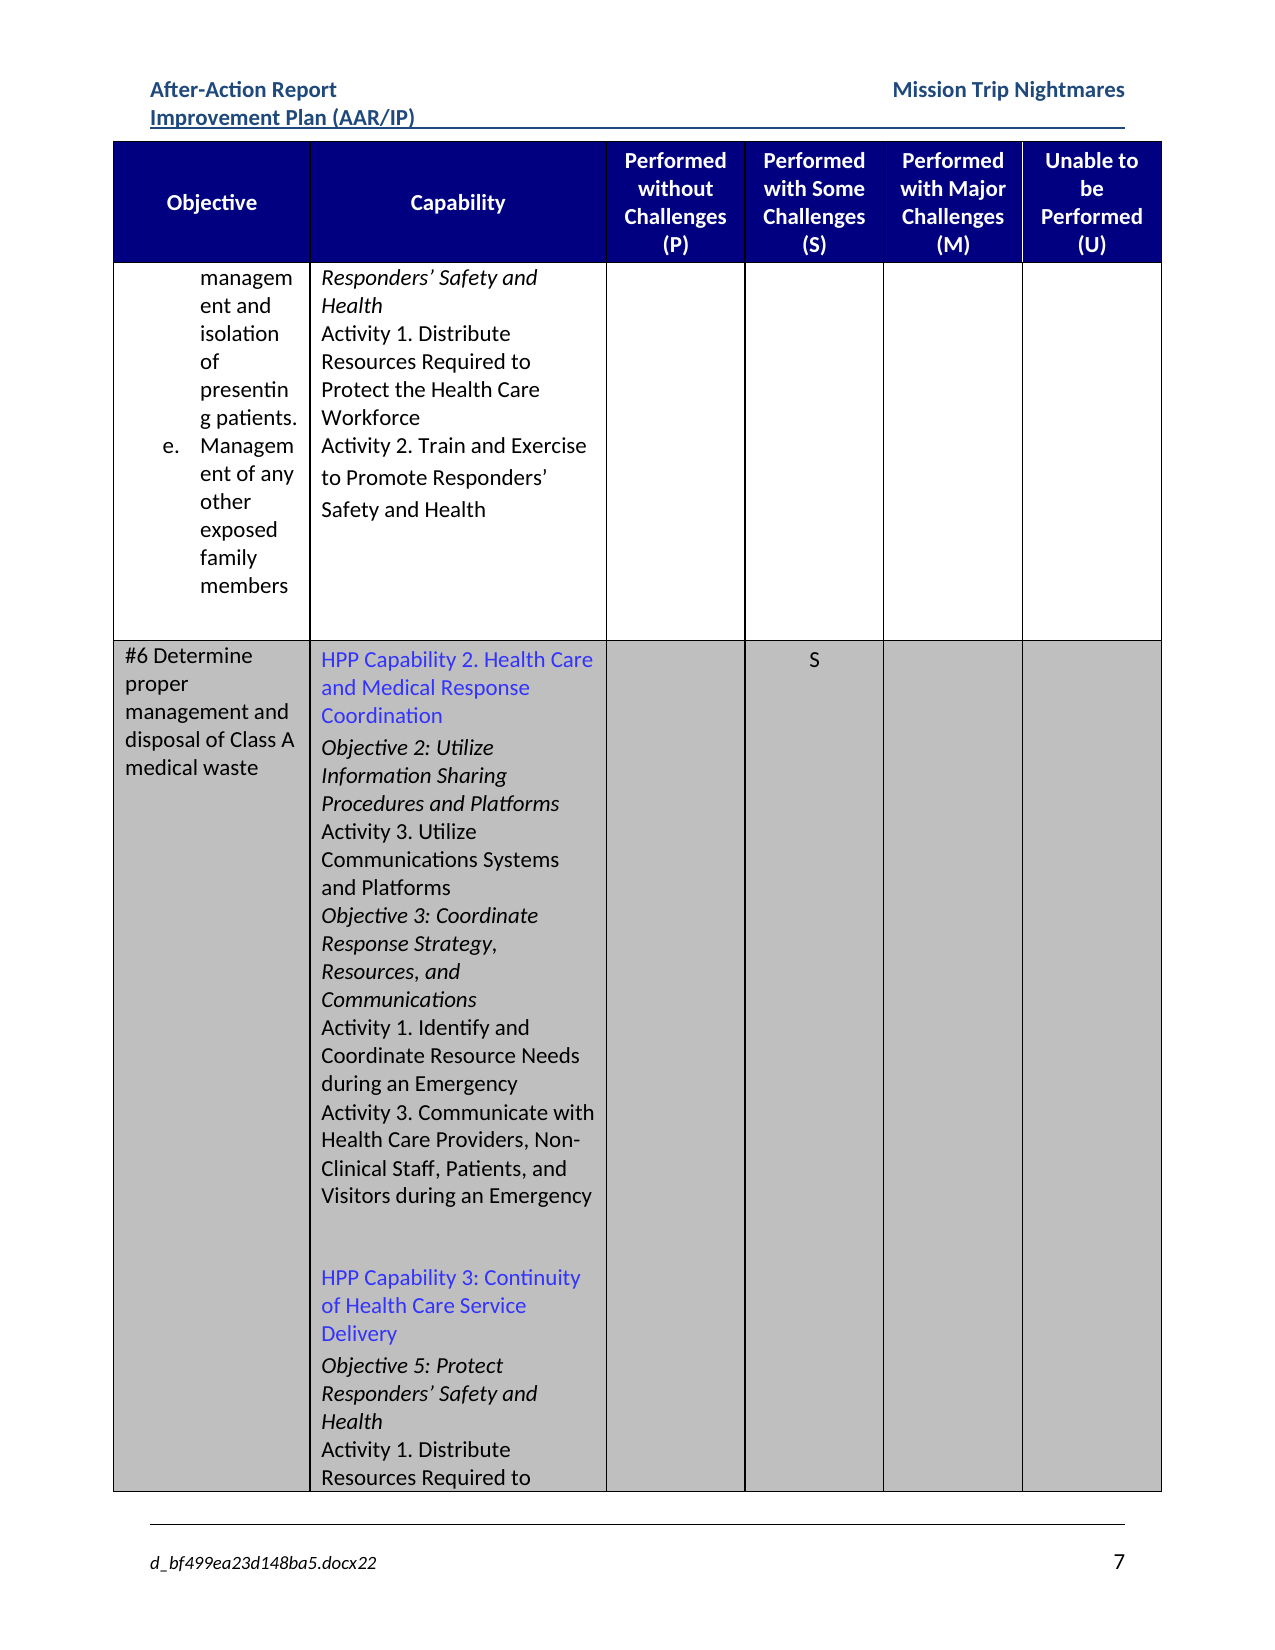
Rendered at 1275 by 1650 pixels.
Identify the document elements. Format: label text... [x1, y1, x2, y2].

table_header Performed with Major Challenges (M) [884, 142, 1022, 262]
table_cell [114, 263, 309, 640]
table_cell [311, 641, 606, 1491]
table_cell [114, 641, 309, 1491]
table_header Performed without Challenges (P) [607, 142, 744, 262]
table_cell [746, 263, 883, 640]
table_header Performed with Some Challenges (S) [746, 142, 883, 262]
table_cell [607, 641, 744, 1491]
table_header Unable to be Performed (U) [1023, 142, 1161, 262]
table_cell S [746, 641, 883, 1491]
table_cell P [607, 263, 744, 640]
table_cell [884, 263, 1022, 640]
table_cell [884, 641, 1022, 1491]
table_cell [1023, 641, 1161, 1491]
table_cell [311, 263, 606, 640]
table_header Objective [114, 142, 309, 262]
table_header Capability [311, 142, 606, 262]
table_cell [1023, 263, 1161, 640]
